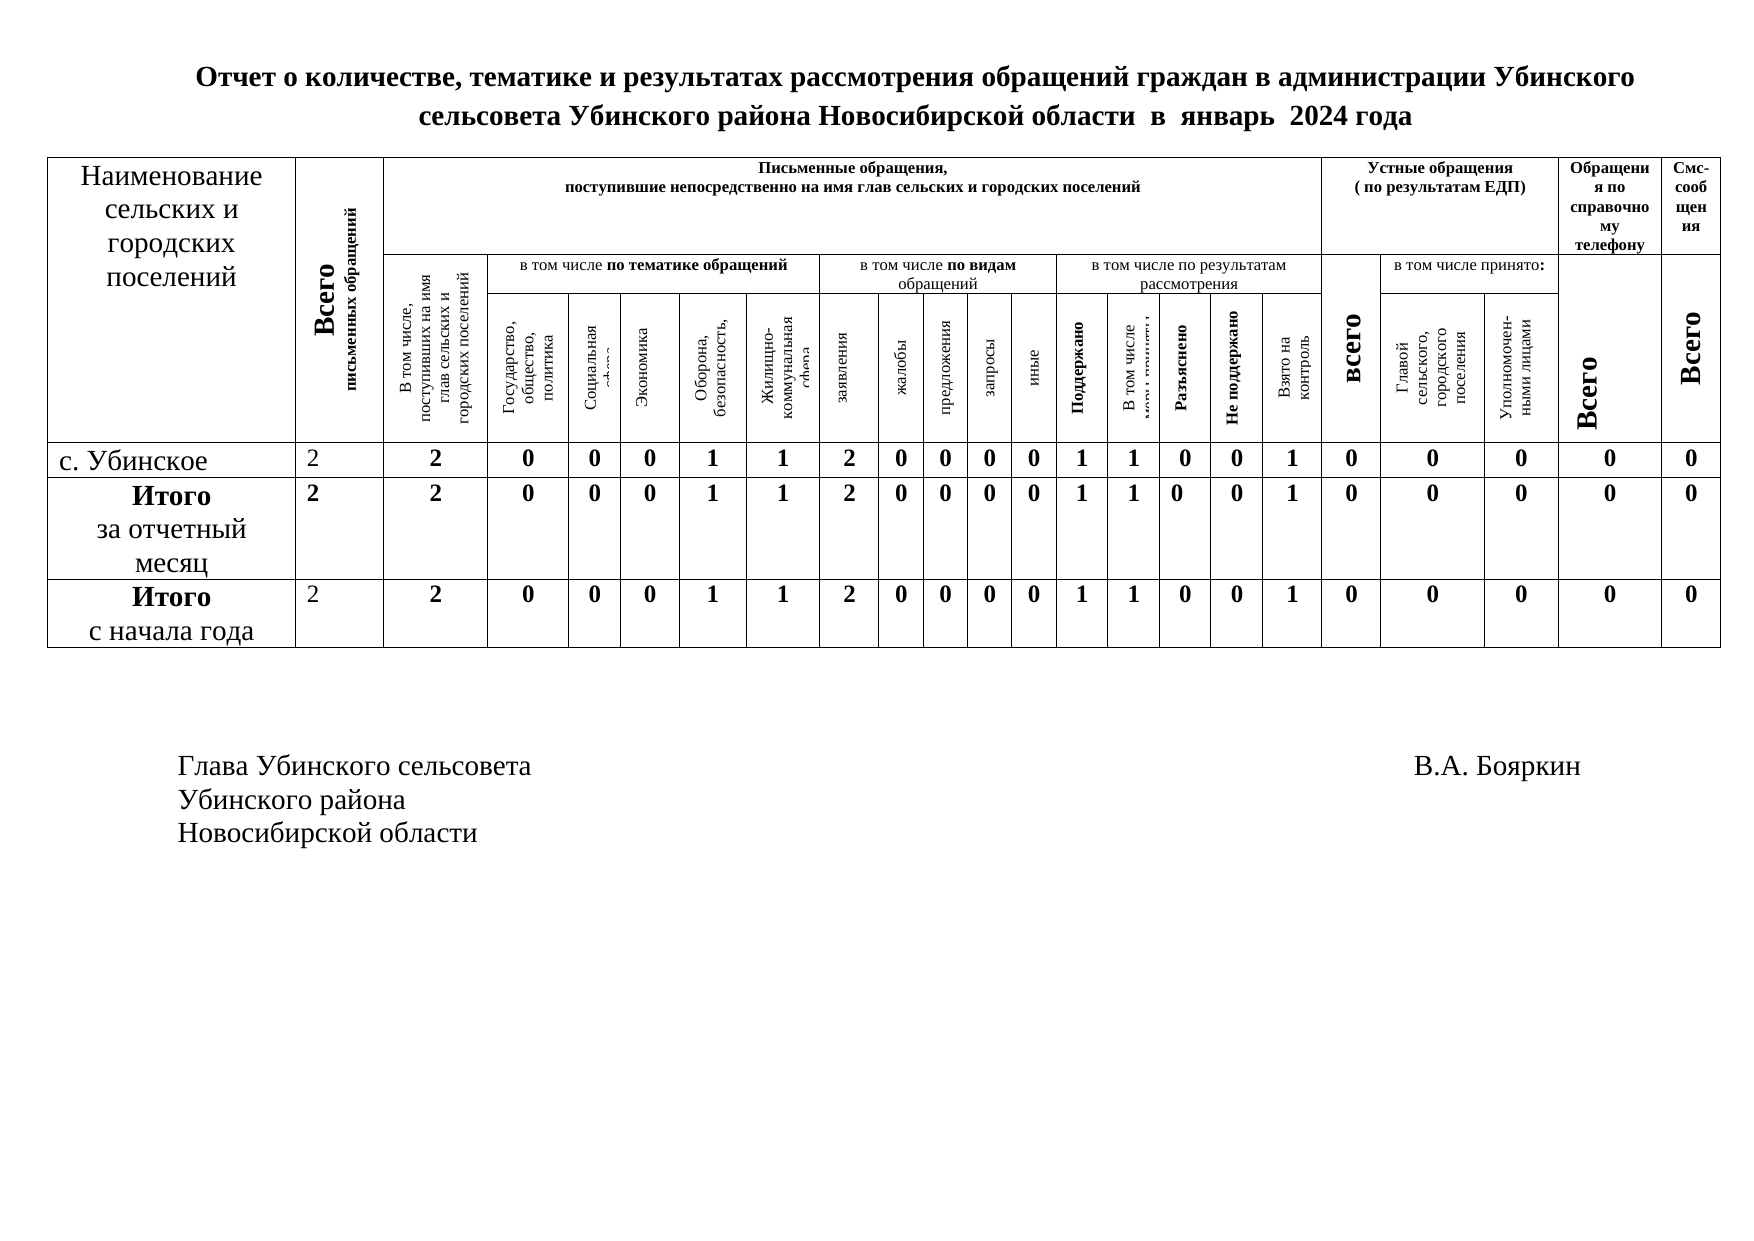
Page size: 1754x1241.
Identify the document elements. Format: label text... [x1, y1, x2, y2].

text Глава Убинского сельсовета В.А. Бояркин [177, 748, 1665, 782]
table_cell 1 [1108, 580, 1159, 647]
table_cell 0 [1485, 580, 1558, 647]
table_header Письменные обращения, поступившие непосредственно на имя глав сельских и городских поселений [384, 158, 1321, 254]
table_cell 0 [1322, 478, 1380, 578]
table_cell 2 [296, 443, 383, 477]
table_cell 0 [1211, 580, 1262, 647]
table_cell в том числе по тематике обращений [488, 255, 819, 293]
table_cell Уполномочен-ными лицами [1485, 294, 1558, 442]
table_cell 1 [747, 443, 819, 477]
table_cell 0 [1381, 478, 1484, 578]
table_cell 0 [1662, 443, 1720, 477]
table_cell 0 [924, 580, 967, 647]
table_header Всего письменных обращений [296, 158, 383, 442]
table_cell 0 [924, 478, 967, 578]
table_cell 2 [820, 478, 878, 578]
table_cell Всего [1559, 255, 1661, 442]
table_cell 0 [569, 478, 620, 578]
table_cell Итого за отчетный месяц [48, 478, 295, 578]
table_cell 1 [1057, 443, 1107, 477]
table_cell 0 [879, 478, 923, 578]
table_cell заявления [820, 294, 878, 442]
table_cell запросы [968, 294, 1011, 442]
table_cell 0 [1485, 443, 1558, 477]
table_cell 2 [384, 580, 487, 647]
table_cell Главой сельского, городского поселения [1381, 294, 1484, 442]
table_cell с. Убинское [48, 443, 295, 477]
table_cell 0 [1322, 443, 1380, 477]
table_cell 0 [1662, 478, 1720, 578]
table_cell 0 [1160, 580, 1210, 647]
table_cell 1 [747, 580, 819, 647]
table_cell Социальная сфера [569, 294, 620, 442]
table_cell 0 [569, 580, 620, 647]
table_header Устные обращения ( по результатам ЕДП) [1322, 158, 1558, 254]
table_cell Жилищно-коммунальная сфера [747, 294, 819, 442]
table_cell 0 [924, 443, 967, 477]
table_cell 1 [1263, 478, 1321, 578]
table_cell 1 [1057, 580, 1107, 647]
table_cell 0 [621, 478, 679, 578]
table_cell Итого с начала года [48, 580, 295, 647]
table_cell 0 [1012, 443, 1056, 477]
table_cell всего [1322, 255, 1380, 442]
table_cell 0 [968, 580, 1011, 647]
table_cell 0 [488, 443, 568, 477]
table_cell жалобы [879, 294, 923, 442]
table_cell иные [1012, 294, 1056, 442]
table_cell предложения [924, 294, 967, 442]
table_cell Разъяснено [1160, 294, 1210, 442]
table_cell Экономика [621, 294, 679, 442]
table_cell 0 [621, 443, 679, 477]
table_cell Государство, общество, политика [488, 294, 568, 442]
table_cell В том числе меры приняты [1108, 294, 1159, 442]
table_cell 0 [1559, 443, 1661, 477]
table_cell 2 [820, 443, 878, 477]
table_cell 0 [1012, 478, 1056, 578]
table_cell 2 [296, 580, 383, 647]
table_cell 1 [747, 478, 819, 578]
table_cell 0 [1485, 478, 1558, 578]
table_cell Взято на контроль [1263, 294, 1321, 442]
table_cell 0 [879, 443, 923, 477]
table_cell 0 [488, 580, 568, 647]
table_cell Не поддержано [1211, 294, 1262, 442]
table_cell Оборона, безопасность, законность [680, 294, 746, 442]
text Убинского района [177, 782, 1665, 815]
table_cell в том числе принято: [1381, 255, 1558, 293]
table_cell 0 [968, 443, 1011, 477]
table_cell 0 [1160, 478, 1210, 578]
table_cell 0 [488, 478, 568, 578]
table_cell 2 [384, 478, 487, 578]
table_cell 1 [680, 443, 746, 477]
table_cell Поддержано [1057, 294, 1107, 442]
table_cell 0 [1322, 580, 1380, 647]
table_cell в том числе по видам обращений [820, 255, 1056, 293]
table_cell 0 [1662, 580, 1720, 647]
table_cell 2 [820, 580, 878, 647]
table_cell 1 [680, 580, 746, 647]
table_cell 0 [569, 443, 620, 477]
table_cell 0 [621, 580, 679, 647]
table_cell 0 [1012, 580, 1056, 647]
table_cell Всего [1662, 255, 1720, 442]
table_cell 0 [1381, 443, 1484, 477]
table_cell 2 [296, 478, 383, 578]
table_cell 1 [680, 478, 746, 578]
table_header Наименование сельских и городских поселений [48, 158, 295, 442]
table_header Смс-сообщения [1662, 158, 1720, 254]
table_cell 1 [1057, 478, 1107, 578]
text Новосибирской области [177, 815, 1665, 849]
table_cell 0 [1211, 478, 1262, 578]
table_cell 1 [1108, 443, 1159, 477]
table_cell 1 [1263, 443, 1321, 477]
table_cell 0 [1211, 443, 1262, 477]
table_cell 0 [1559, 580, 1661, 647]
table_cell 0 [1381, 580, 1484, 647]
table_cell 0 [1559, 478, 1661, 578]
table_cell в том числе по результатам рассмотрения [1057, 255, 1321, 293]
table_header Обращения по справочному телефону [1559, 158, 1661, 254]
table_cell 0 [879, 580, 923, 647]
table_cell 0 [968, 478, 1011, 578]
table_cell 0 [1160, 443, 1210, 477]
table_cell 2 [384, 443, 487, 477]
table_cell 1 [1263, 580, 1321, 647]
table_cell В том числе, поступивших на имя глав сельских и городских поселений [384, 255, 487, 442]
text Отчет о количестве, тематике и результатах рассмотрения обращений граждан в администрации Убинского сельсовета Убинского района Новосибирской области в январь 2024 года [177, 59, 1654, 131]
table_cell 1 [1108, 478, 1159, 578]
